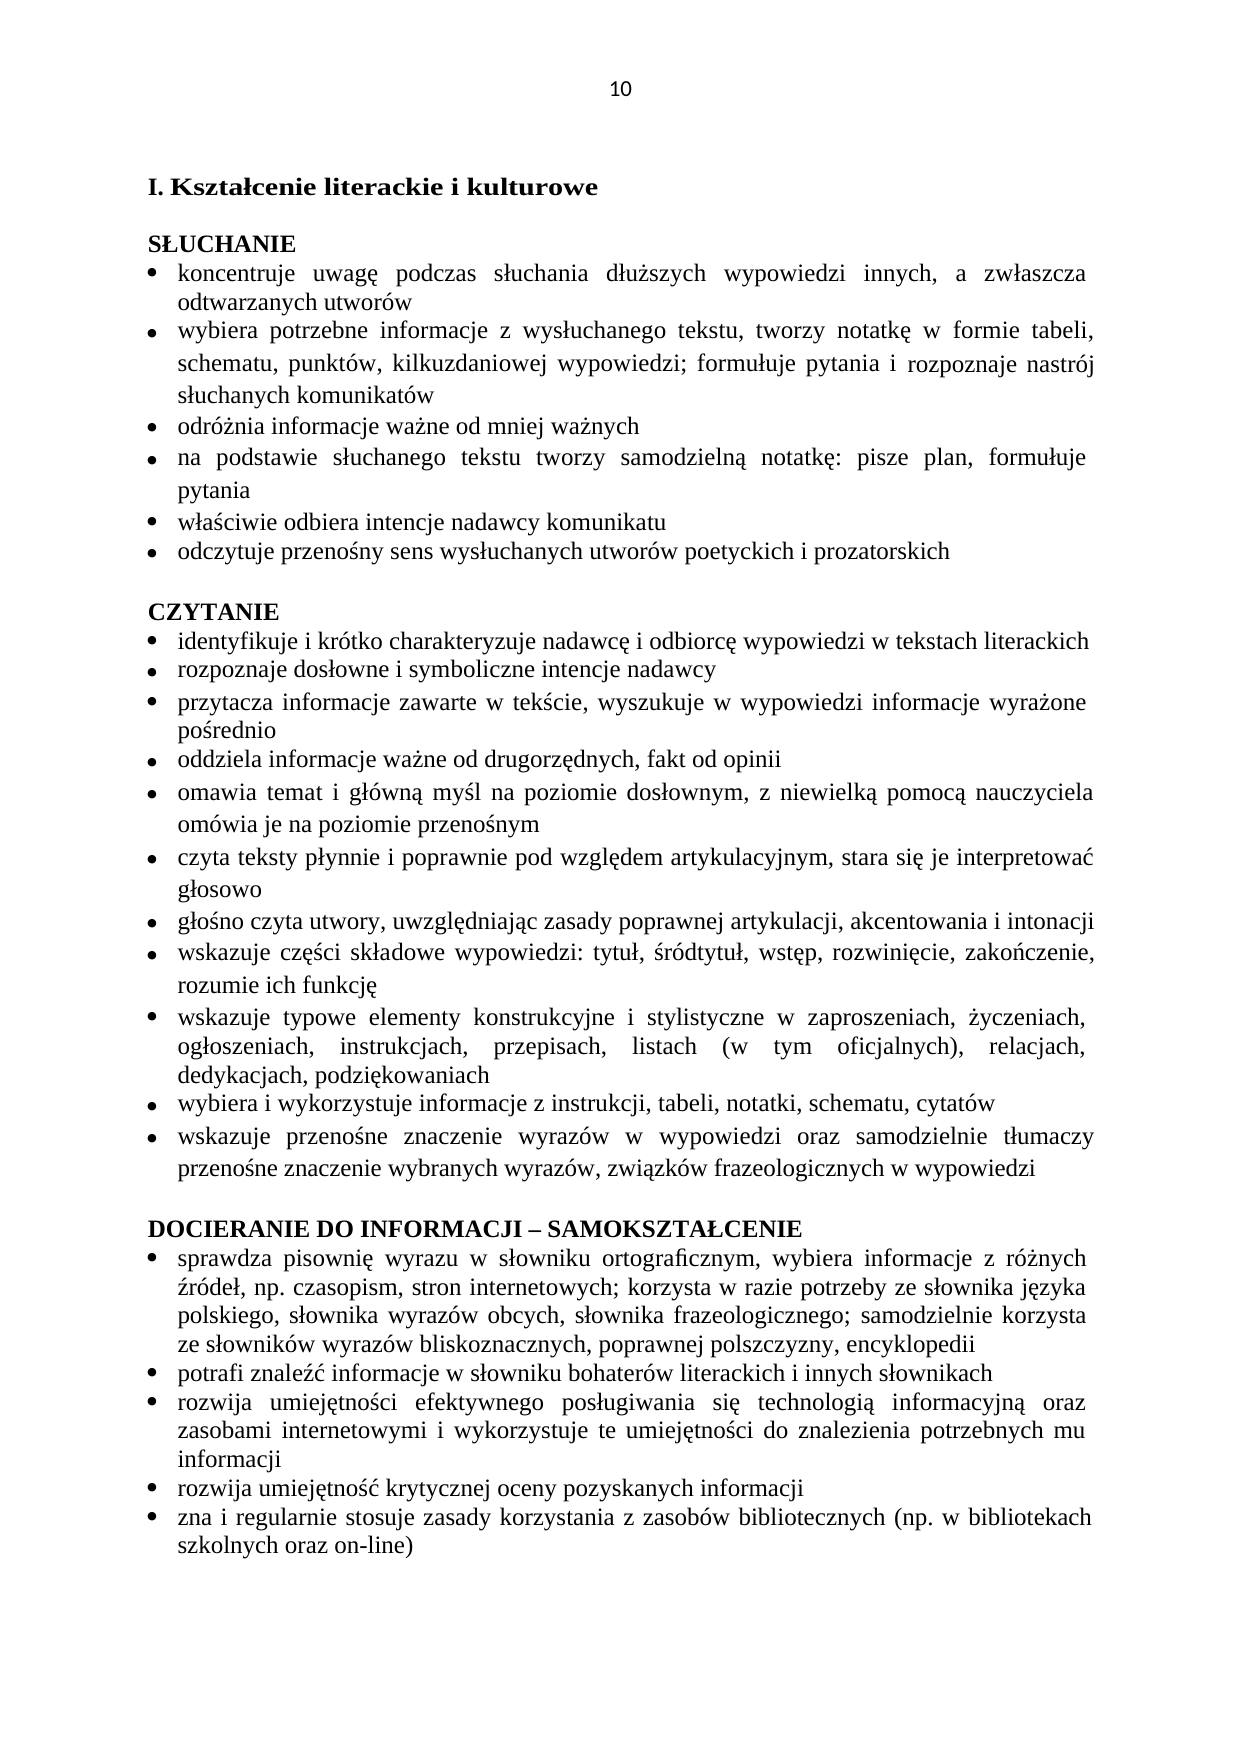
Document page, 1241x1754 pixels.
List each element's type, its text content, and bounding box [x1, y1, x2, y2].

list koncentruje uwagę podczas słuchania dłuższych wypowiedzi innych, a zwłaszcza odtwarzanych utworów [148, 258, 1086, 315]
list właściwie odbiera intencje nadawcy komunikatu [148, 507, 1095, 536]
list wskazuje części składowe wypowiedzi: tytuł, śródtytuł, wstęp, rozwinięcie, zakończenie, rozumie ich funkcję [148, 937, 1095, 1002]
list odczytuje przenośny sens wysłuchanych utworów poetyckich i prozatorskich [148, 536, 1095, 568]
list czyta teksty płynnie i poprawnie pod względem artykulacyjnym, stara się je interpretować głosowo [148, 842, 1095, 906]
list wskazuje typowe elementy konstrukcyjne i stylistyczne w zaproszeniach, życzeniach, ogłoszeniach, instrukcjach, przepisach, listach (w tym oficjalnych), relacjach, dedykacjach, podziękowaniach [148, 1002, 1086, 1088]
text CZYTANIE [148, 597, 1095, 626]
list rozpoznaje dosłowne i symboliczne intencje nadawcy [148, 654, 1095, 687]
list sprawdza pisownię wyrazu w słowniku ortograﬁcznym, wybiera informacje z różnych źródeł, np. czasopism, stron internetowych; korzysta w razie potrzeby ze słownika języka polskiego, słownika wyrazów obcych, słownika frazeologicznego; samodzielnie korzysta ze słowników wyrazów bliskoznacznych, poprawnej polszczyzny, encyklopedii [148, 1243, 1086, 1358]
list zna i regularnie stosuje zasady korzystania z zasobów bibliotecznych (np. w bibliotekach szkolnych oraz on-line) [148, 1502, 1093, 1559]
text SŁUCHANIE [148, 229, 1095, 258]
text DOCIERANIE DO INFORMACJI – SAMOKSZTAŁCENIE [148, 1214, 1095, 1243]
list wybiera i wykorzystuje informacje z instrukcji, tabeli, notatki, schematu, cytatów [148, 1088, 1095, 1121]
list głośno czyta utwory, uwzględniając zasady poprawnej artykulacji, akcentowania i intonacji [148, 906, 1095, 937]
list wskazuje przenośne znaczenie wyrazów w wypowiedzi oraz samodzielnie tłumaczy przenośne znaczenie wybranych wyrazów, związków frazeologicznych w wypowiedzi [148, 1121, 1095, 1186]
list wybiera potrzebne informacje z wysłuchanego tekstu, tworzy notatkę w formie tabeli, schematu, punktów, kilkuzdaniowej wypowiedzi; formułuje pytania i rozpoznaje nastrój słuchanych komunikatów [148, 315, 1095, 411]
list omawia temat i główną myśl na poziomie dosłownym, z niewielką pomocą nauczyciela omówia je na poziomie przenośnym [148, 777, 1095, 842]
list identyfikuje i krótko charakteryzuje nadawcę i odbiorcę wypowiedzi w tekstach literackich [148, 626, 1095, 654]
list przytacza informacje zawarte w tekście, wyszukuje w wypowiedzi informacje wyrażone pośrednio [148, 687, 1086, 744]
list odróżnia informacje ważne od mniej ważnych [148, 411, 1086, 442]
list potrafi znaleźć informacje w słowniku bohaterów literackich i innych słownikach [148, 1358, 1086, 1387]
list na podstawie słuchanego tekstu tworzy samodzielną notatkę: pisze plan, formułuje pytania [148, 442, 1086, 507]
list rozwija umiejętność krytycznej oceny pozyskanych informacji [148, 1473, 1086, 1502]
list oddziela informacje ważne od drugorzędnych, fakt od opinii [148, 744, 1095, 777]
list rozwija umiejętności efektywnego posługiwania się technologią informacyjną oraz zasobami internetowymi i wykorzystuje te umiejętności do znalezienia potrzebnych mu informacji [148, 1387, 1086, 1473]
text I. Kształcenie literackie i kulturowe [148, 172, 1095, 200]
